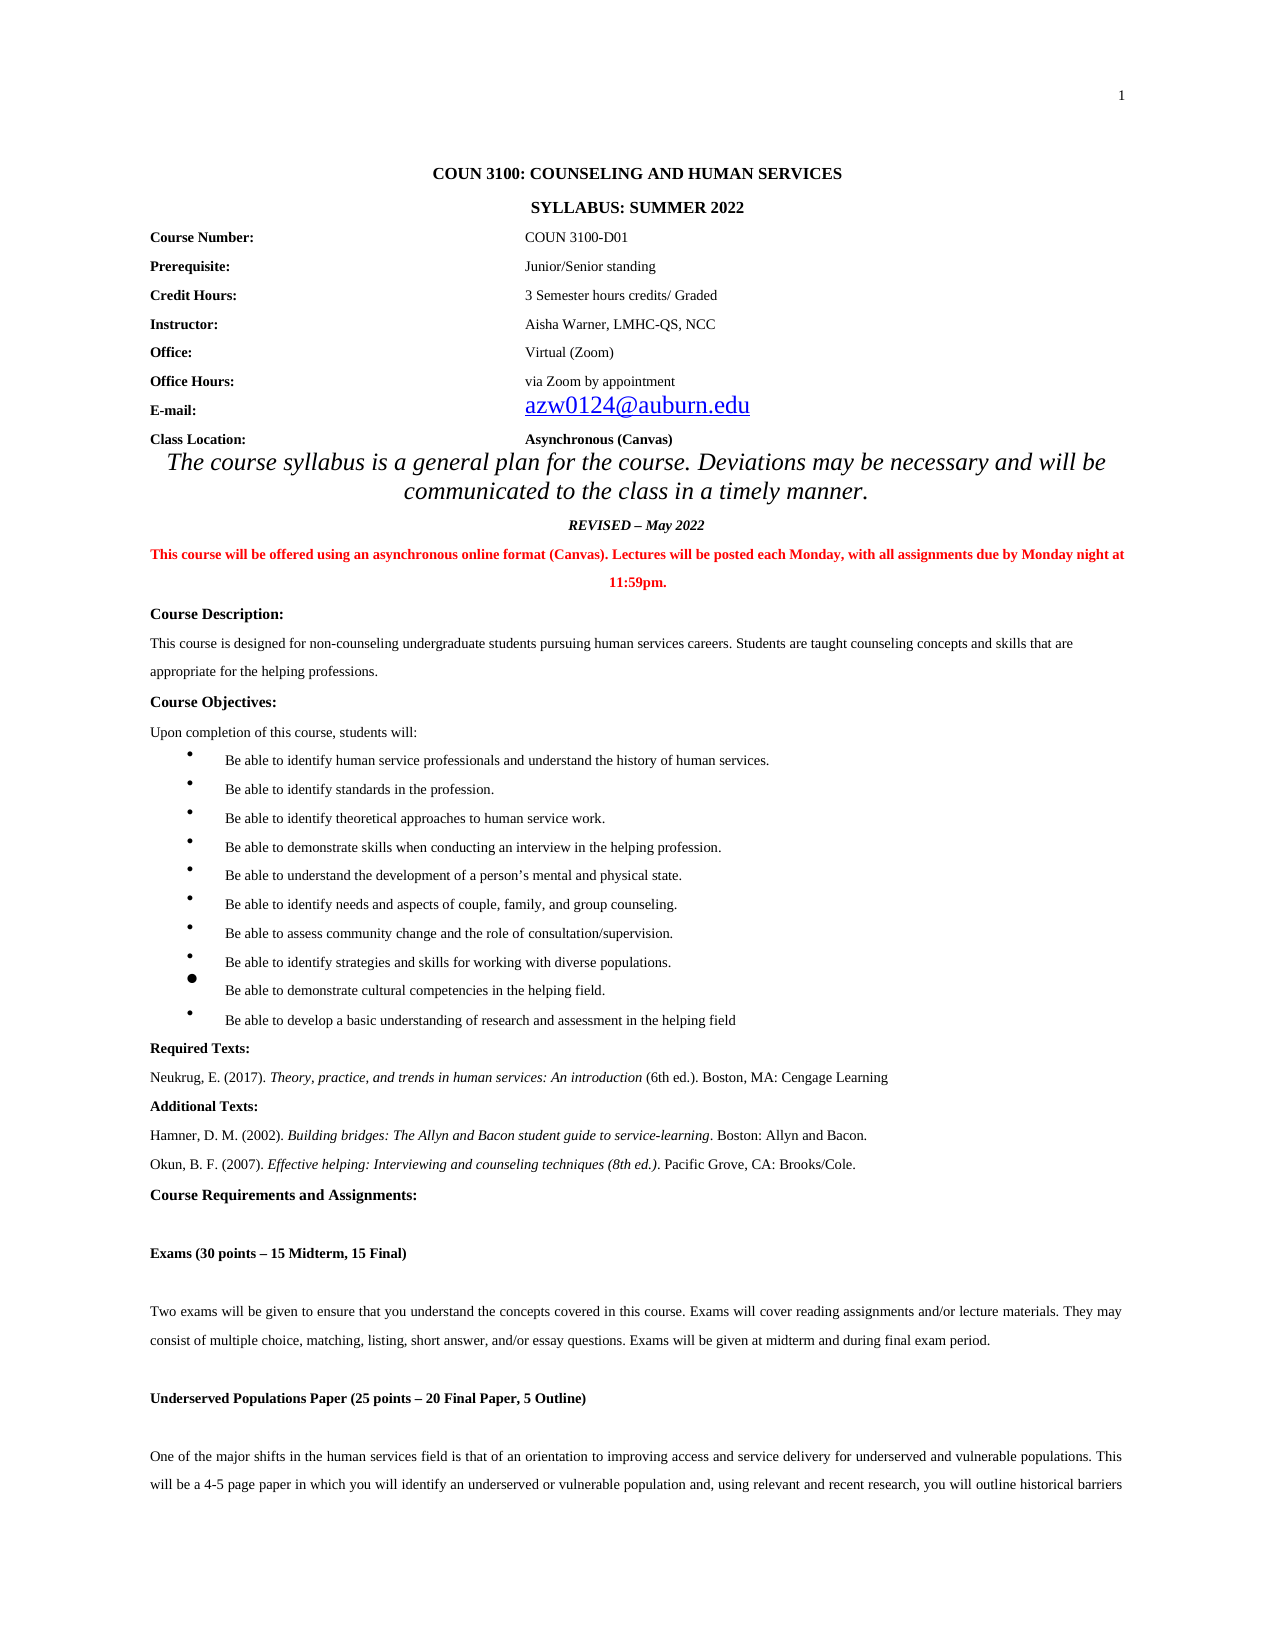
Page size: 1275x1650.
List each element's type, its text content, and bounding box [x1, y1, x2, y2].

text Okun, B. F. (2007). Effective helping: Interviewing and counseling techniques (8th ed.). Pacific Grove, CA: Brooks/Cole. [150, 1144, 1125, 1172]
text The course syllabus is a general plan for the course. Deviations may be necessary and will be communicated to the class in a timely manner. [150, 447, 1125, 505]
list Be able to demonstrate cultural competencies in the helping field. [187, 970, 1125, 999]
text Course Description: [150, 591, 1125, 622]
text Hamner, D. M. (2002). Building bridges: The Allyn and Bacon student guide to service-learning. Boston: Allyn and Bacon. [150, 1115, 1125, 1143]
text This course is designed for non-counseling undergraduate students pursuing human services careers. Students are taught counseling concepts and skills that are appropriate for the helping professions. [150, 622, 1125, 680]
text Office: Virtual (Zoom) [150, 332, 1125, 361]
text Required Texts: [150, 1028, 1125, 1057]
list Be able to demonstrate skills when conducting an interview in the helping profession. [187, 826, 1125, 855]
text Instructor: Aisha Warner, LMHC-QS, NCC [150, 303, 1125, 332]
list Be able to identify needs and aspects of couple, family, and group counseling. [187, 884, 1125, 913]
text Prerequisite: Junior/Senior standing [150, 246, 1125, 275]
list Be able to understand the development of a person’s mental and physical state. [187, 855, 1125, 884]
text Underserved Populations Paper (25 points – 20 Final Paper, 5 Outline) [150, 1377, 1125, 1406]
text Office Hours: via Zoom by appointment [150, 361, 1125, 390]
list Be able to develop a basic understanding of research and assessment in the helping field [187, 999, 1125, 1028]
text Course Requirements and Assignments: [150, 1172, 1125, 1204]
text Exams (30 points – 15 Midterm, 15 Final) [150, 1233, 1125, 1262]
text Credit Hours: 3 Semester hours credits/ Graded [150, 275, 1125, 303]
text E-mail: azw0124@auburn.edu [150, 390, 1125, 418]
text REVISED – May 2022 [150, 505, 1125, 533]
text COUN 3100: COUNSELING AND HUMAN SERVICES [150, 150, 1125, 183]
text Two exams will be given to ensure that you understand the concepts covered in this course. Exams will cover reading assignments and/or lecture materials. They may consist of multiple choice, matching, listing, short answer, and/or essay questions. Exams will be given at midterm and during final exam period. [150, 1291, 1125, 1348]
text Course Number: COUN 3100-D01 [150, 217, 1125, 246]
text SYLLABUS: SUMMER 2022 [150, 183, 1125, 217]
text Neukrug, E. (2017). Theory, practice, and trends in human services: An introduction (6th ed.). Boston, MA: Cengage Learning [150, 1057, 1125, 1086]
list Be able to identify strategies and skills for working with diverse populations. [187, 941, 1125, 970]
list Be able to identify human service professionals and understand the history of human services. [187, 740, 1125, 769]
list Be able to identify standards in the profession. [187, 769, 1125, 798]
list Be able to assess community change and the role of consultation/supervision. [187, 913, 1125, 941]
text Additional Texts: [150, 1086, 1125, 1115]
list Be able to identify theoretical approaches to human service work. [187, 798, 1125, 826]
text Course Objectives: [150, 680, 1125, 711]
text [150, 1435, 1125, 1493]
text This course will be offered using an asynchronous online format (Canvas). Lectures will be posted each Monday, with all assignments due by Monday night at 11:59pm. [150, 533, 1125, 591]
text Class Location: Asynchronous (Canvas) [150, 418, 1125, 447]
text Upon completion of this course, students will: [150, 711, 1125, 740]
